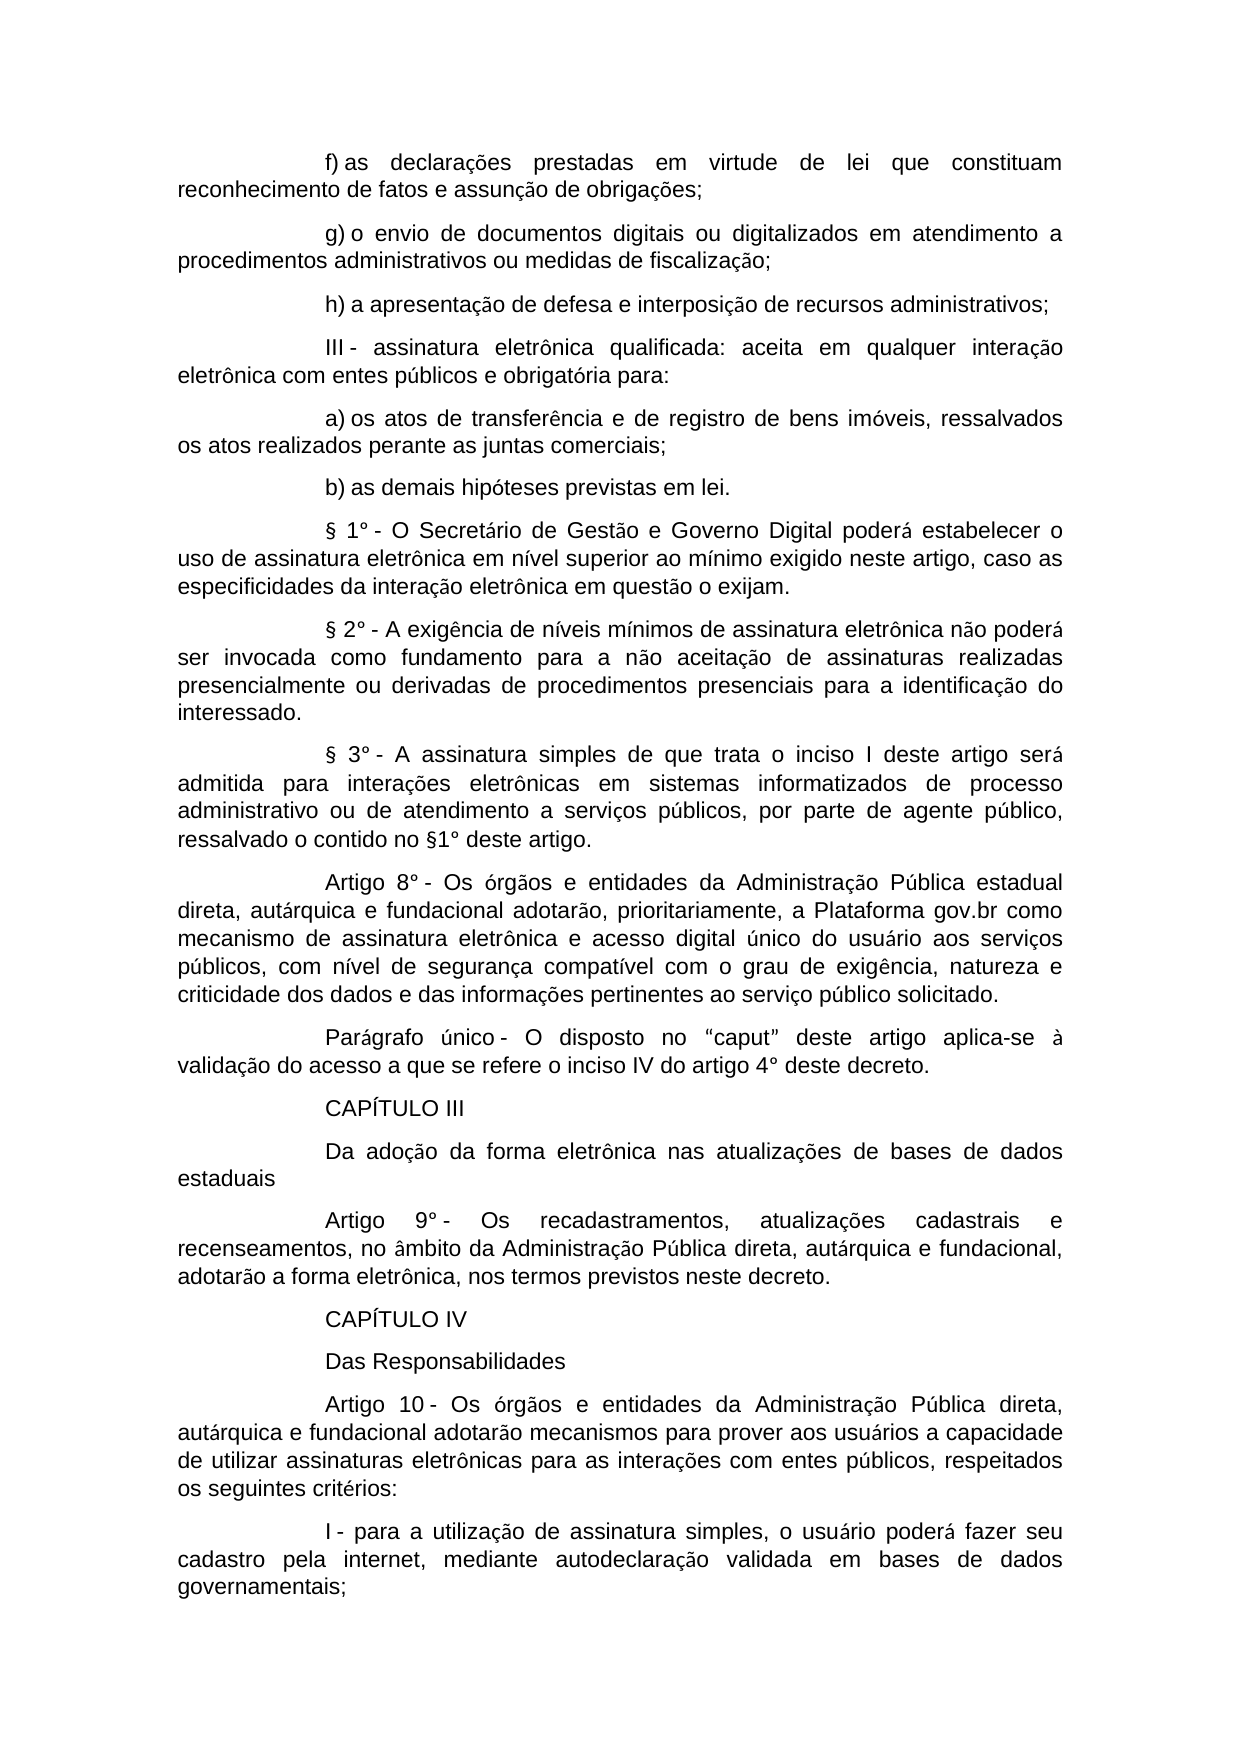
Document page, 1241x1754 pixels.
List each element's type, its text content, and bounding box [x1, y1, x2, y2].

text CAPÍTULO III [177, 1094, 1063, 1122]
text Da adoção da forma eletrônica nas atualizações de bases de dados estaduais [177, 1137, 1063, 1191]
text Parágrafo único - O disposto no “caput” deste artigo aplica-se à validação do acesso a que se refere o inciso IV do artigo 4º deste decreto. [177, 1023, 1063, 1079]
text III - assinatura eletrônica qualificada: aceita em qualquer interação eletrônica com entes públicos e obrigatória para: [177, 333, 1063, 389]
text Artigo 10 - Os órgãos e entidades da Administração Pública direta, autárquica e fundacional adotarão mecanismos para prover aos usuários a capacidade de utilizar assinaturas eletrônicas para as interações com entes públicos, respeitados os seguintes critérios: [177, 1390, 1063, 1502]
text § 3º - A assinatura simples de que trata o inciso I deste artigo será admitida para interações eletrônicas em sistemas informatizados de processo administrativo ou de atendimento a serviços públicos, por parte de agente público, ressalvado o contido no §1º deste artigo. [177, 741, 1063, 853]
text Artigo 9º - Os recadastramentos, atualizações cadastrais e recenseamentos, no âmbito da Administração Pública direta, autárquica e fundacional, adotarão a forma eletrônica, nos termos previstos neste decreto. [177, 1206, 1063, 1290]
text a) os atos de transferência e de registro de bens imóveis, ressalvados os atos realizados perante as juntas comerciais; [177, 404, 1063, 458]
text Artigo 8º - Os órgãos e entidades da Administração Pública estadual direta, autárquica e fundacional adotarão, prioritariamente, a Plataforma gov.br como mecanismo de assinatura eletrônica e acesso digital único do usuário aos serviços públicos, com nível de segurança compatível com o grau de exigência, natureza e criticidade dos dados e das informações pertinentes ao serviço público solicitado. [177, 868, 1063, 1008]
text Das Responsabilidades [177, 1348, 1063, 1375]
text f) as declarações prestadas em virtude de lei que constituam reconhecimento de fatos e assunção de obrigações; [177, 148, 1063, 204]
text g) o envio de documentos digitais ou digitalizados em atendimento a procedimentos administrativos ou medidas de fiscalização; [177, 219, 1063, 275]
text § 1º - O Secretário de Gestão e Governo Digital poderá estabelecer o uso de assinatura eletrônica em nível superior ao mínimo exigido neste artigo, caso as especificidades da interação eletrônica em questão o exijam. [177, 516, 1063, 600]
text b) as demais hipóteses previstas em lei. [177, 473, 1063, 501]
text CAPÍTULO IV [177, 1305, 1063, 1333]
text § 2º - A exigência de níveis mínimos de assinatura eletrônica não poderá ser invocada como fundamento para a não aceitação de assinaturas realizadas presencialmente ou derivadas de procedimentos presenciais para a identificação do interessado. [177, 615, 1063, 726]
text I - para a utilização de assinatura simples, o usuário poderá fazer seu cadastro pela internet, mediante autodeclaração validada em bases de dados governamentais; [177, 1517, 1063, 1599]
text h) a apresentação de defesa e interposição de recursos administrativos; [177, 290, 1063, 318]
